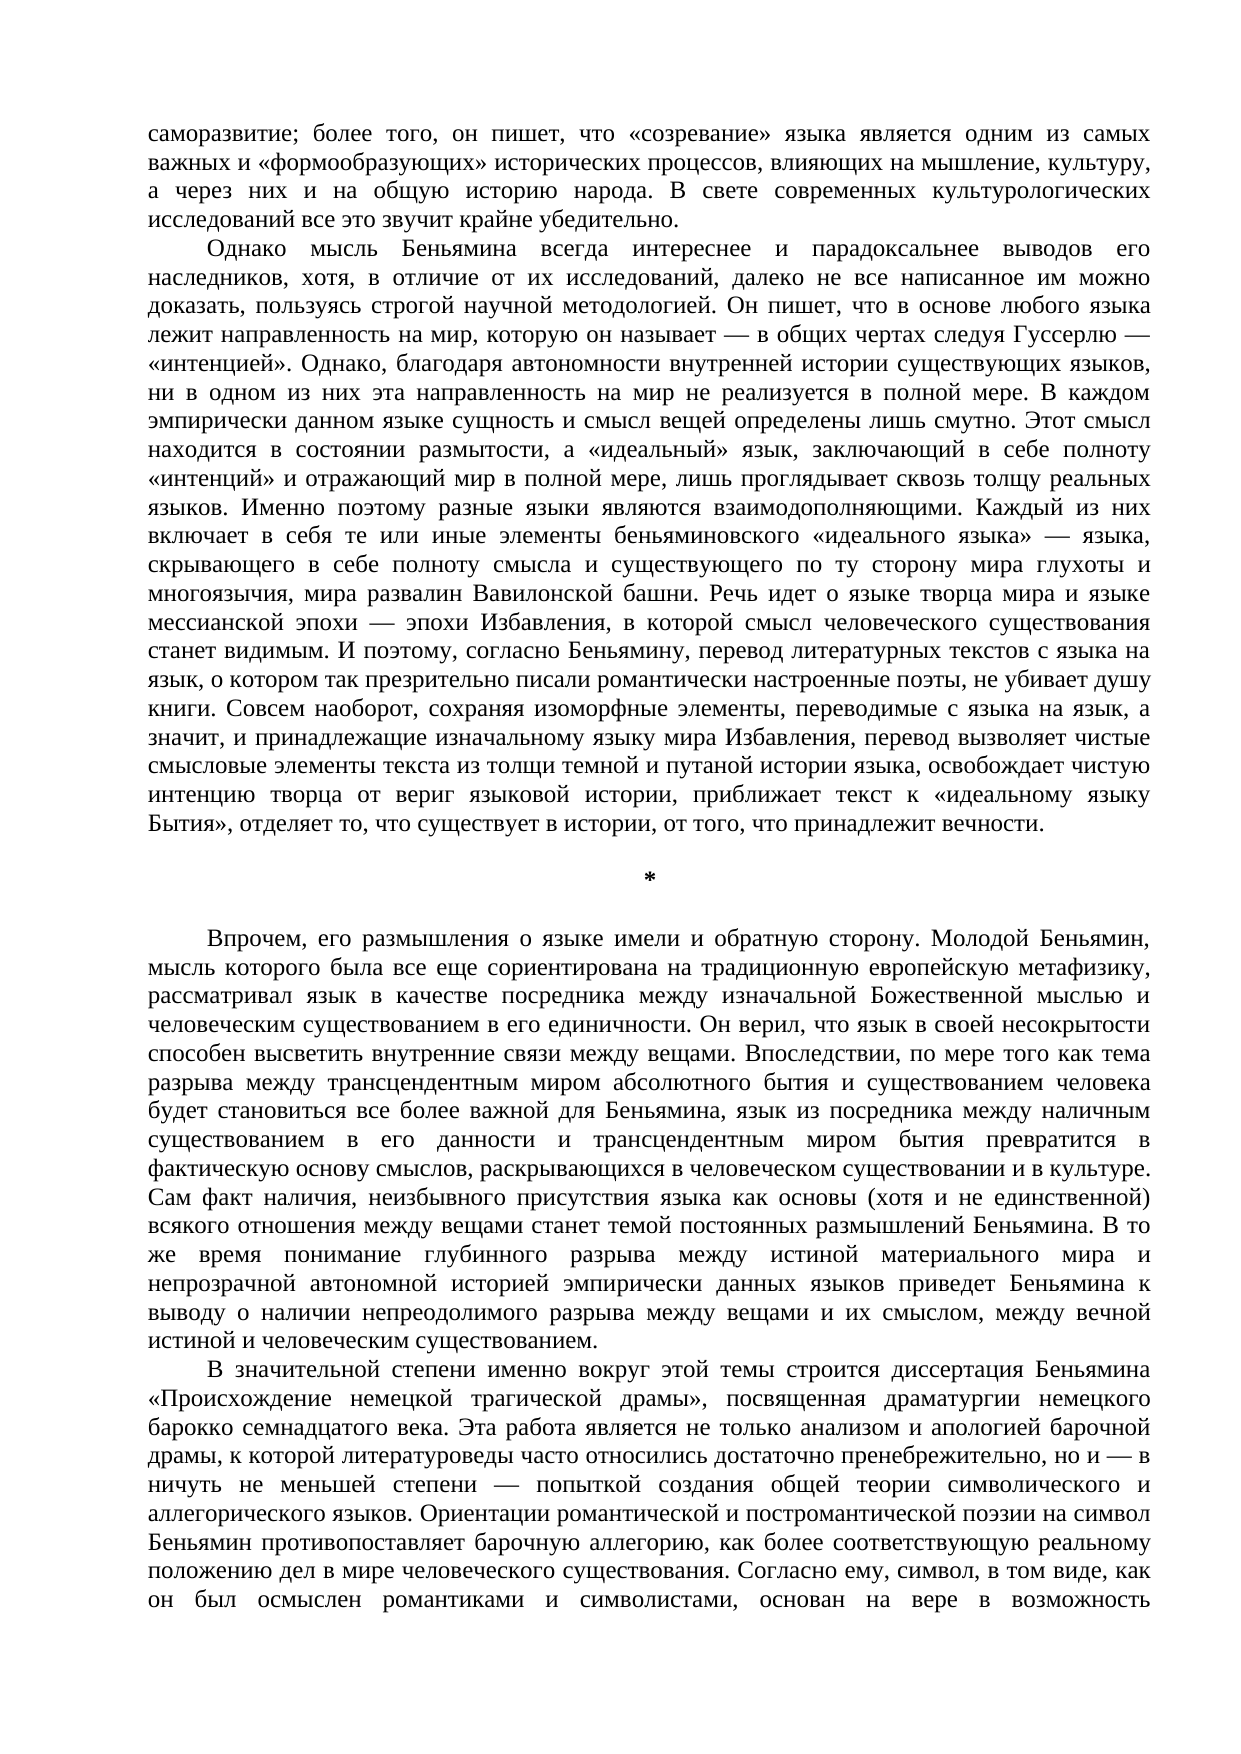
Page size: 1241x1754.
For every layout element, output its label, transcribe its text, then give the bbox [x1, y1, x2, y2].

subtitle * [148, 866, 1152, 894]
text Однако мысль Беньямина всегда интереснее и парадоксальнее выводов его наследников, хотя, в отличие от их исследований, далеко не все написанное им можно доказать, пользуясь строгой научной методологией. Он пишет, что в основе любого языка лежит направленность на мир, которую он называет — в общих чертах следуя Гуссерлю — «интенцией». Однако, благодаря автономности внутренней истории существующих языков, ни в одном из них эта направленность на мир не реализуется в полной мере. В каждом эмпирически данном языке сущность и смысл вещей определены лишь смутно. Этот смысл находится в состоянии размытости, а «идеальный» язык, заключающий в себе полноту «интенций» и отражающий мир в полной мере, лишь проглядывает сквозь толщу реальных языков. Именно поэтому разные языки являются взаимодополняющими. Каждый из них включает в себя те или иные элементы беньяминовского «идеального языка» — языка, скрывающего в себе полноту смысла и существующего по ту сторону мира глухоты и многоязычия, мира развалин Вавилонской башни. Речь идет о языке творца мира и языке мессианской эпохи — эпохи Избавления, в которой смысл человеческого существования станет видимым. И поэтому, согласно Беньямину, перевод литературных текстов с языка на язык, о котором так презрительно писали романтически настроенные поэты, не убивает душу книги. Совсем наоборот, сохраняя изоморфные элементы, переводимые с языка на язык, а значит, и принадлежащие изначальному языку мира Избавления, перевод вызволяет чистые смысловые элементы текста из толщи темной и путаной истории языка, освобождает чистую интенцию творца от вериг языковой истории, приближает текст к «идеальному языку Бытия», отделяет то, что существует в истории, от того, что принадлежит вечности. [148, 233, 1152, 837]
text Впрочем, его размышления о языке имели и обратную сторону. Молодой Беньямин, мысль которого была все еще сориентирована на традиционную европейскую метафизику, рассматривал язык в качестве посредника между изначальной Божественной мыслью и человеческим существованием в его единичности. Он верил, что язык в своей несокрытости способен высветить внутренние связи между вещами. Впоследствии, по мере того как тема разрыва между трансцендентным миром абсолютного бытия и существованием человека будет становиться все более важной для Беньямина, язык из посредника между наличным существованием в его данности и трансцендентным миром бытия превратится в фактическую основу смыслов, раскрывающихся в человеческом существовании и в культуре. Сам факт наличия, неизбывного присутствия языка как основы (хотя и не единственной) всякого отношения между вещами станет темой постоянных размышлений Беньямина. В то же время понимание глубинного разрыва между истиной материального мира и непрозрачной автономной историей эмпирически данных языков приведет Беньямина к выводу о наличии непреодолимого разрыва между вещами и их смыслом, между вечной истиной и человеческим существованием. [148, 923, 1152, 1354]
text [148, 118, 1152, 233]
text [148, 1354, 1152, 1613]
